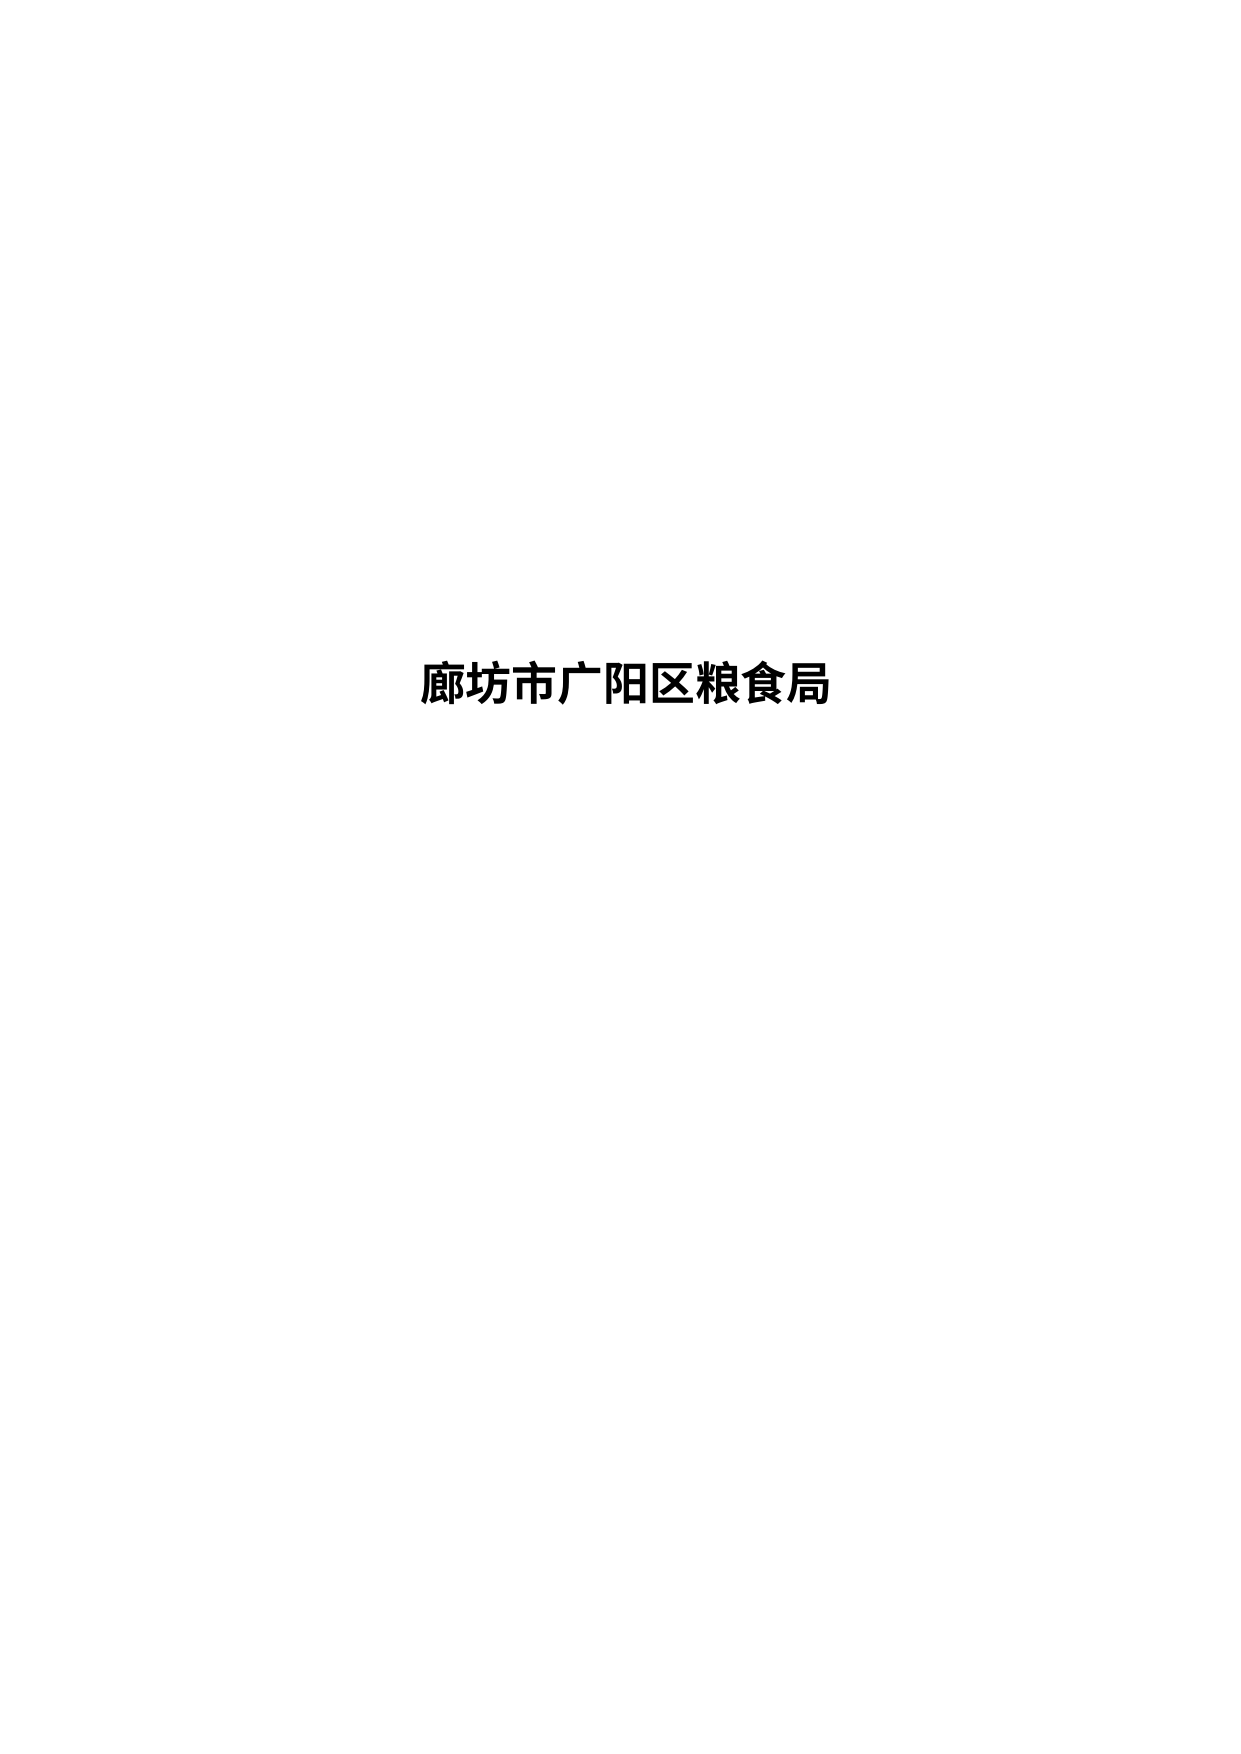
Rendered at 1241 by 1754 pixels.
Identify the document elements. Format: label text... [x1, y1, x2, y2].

text 廊坊市广阳区粮食局 [165, 632, 1087, 730]
